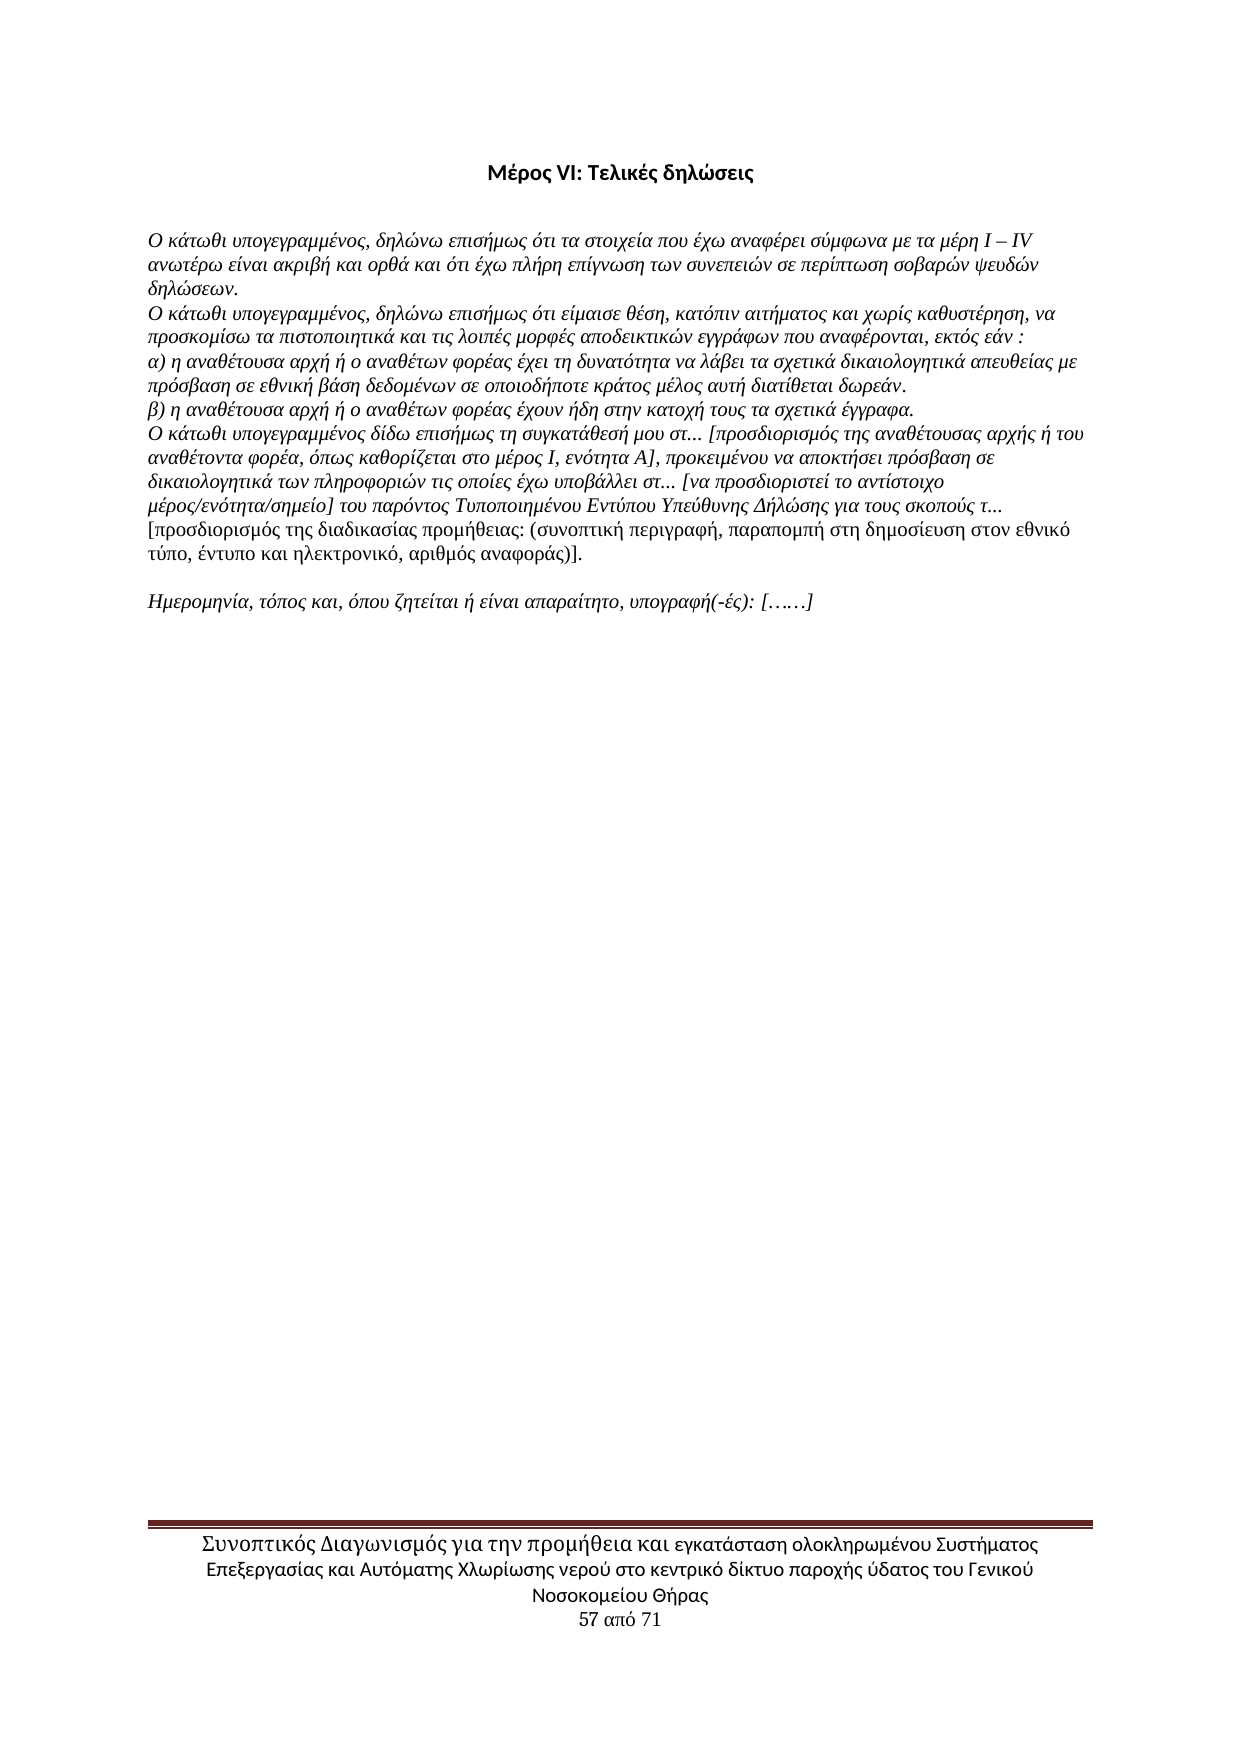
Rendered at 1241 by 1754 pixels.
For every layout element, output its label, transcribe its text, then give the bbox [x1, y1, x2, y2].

text Ημερομηνία, τόπος και, όπου ζητείται ή είναι απαραίτητο, υπογραφή(-ές): [……] [148, 589, 1093, 613]
text Ο κάτωθι υπογεγραμμένος, δηλώνω επισήμως ότι τα στοιχεία που έχω αναφέρει σύμφωνα με τα μέρη Ι – IV ανωτέρω είναι ακριβή και ορθά και ότι έχω πλήρη επίγνωση των συνεπειών σε περίπτωση σοβαρών ψευδών δηλώσεων. [148, 228, 1093, 300]
text Ο κάτωθι υπογεγραμμένος δίδω επισήμως τη συγκατάθεσή μου στ... [προσδιορισμός της αναθέτουσας αρχής ή του αναθέτοντα φορέα, όπως καθορίζεται στο μέρος Ι, ενότητα Α], προκειμένου να αποκτήσει πρόσβαση σε δικαιολογητικά των πληροφοριών τις οποίες έχω υποβάλλει στ... [να προσδιοριστεί το αντίστοιχο μέρος/ενότητα/σημείο] του παρόντος Τυποποιημένου Εντύπου Υπεύθυνης Δήλώσης για τους σκοπούς τ... [προσδιορισμός της διαδικασίας προμήθειας: (συνοπτική περιγραφή, παραπομπή στη δημοσίευση στον εθνικό τύπο, έντυπο και ηλεκτρονικό, αριθμός αναφοράς)]. [148, 421, 1093, 565]
text α) η αναθέτουσα αρχή ή ο αναθέτων φορέας έχει τη δυνατότητα να λάβει τα σχετικά δικαιολογητικά απευθείας με πρόσβαση σε εθνική βάση δεδομένων σε οποιοδήποτε κράτος μέλος αυτή διατίθεται δωρεάν. [148, 348, 1093, 397]
title Μέρος VI: Τελικές δηλώσεις [148, 158, 1093, 187]
text Ο κάτωθι υπογεγραμμένος, δηλώνω επισήμως ότι είμαισε θέση, κατόπιν αιτήματος και χωρίς καθυστέρηση, να προσκομίσω τα πιστοποιητικά και τις λοιπές μορφές αποδεικτικών εγγράφων που αναφέρονται, εκτός εάν : [148, 300, 1093, 348]
text β) η αναθέτουσα αρχή ή ο αναθέτων φορέας έχουν ήδη στην κατοχή τους τα σχετικά έγγραφα. [148, 397, 1093, 421]
